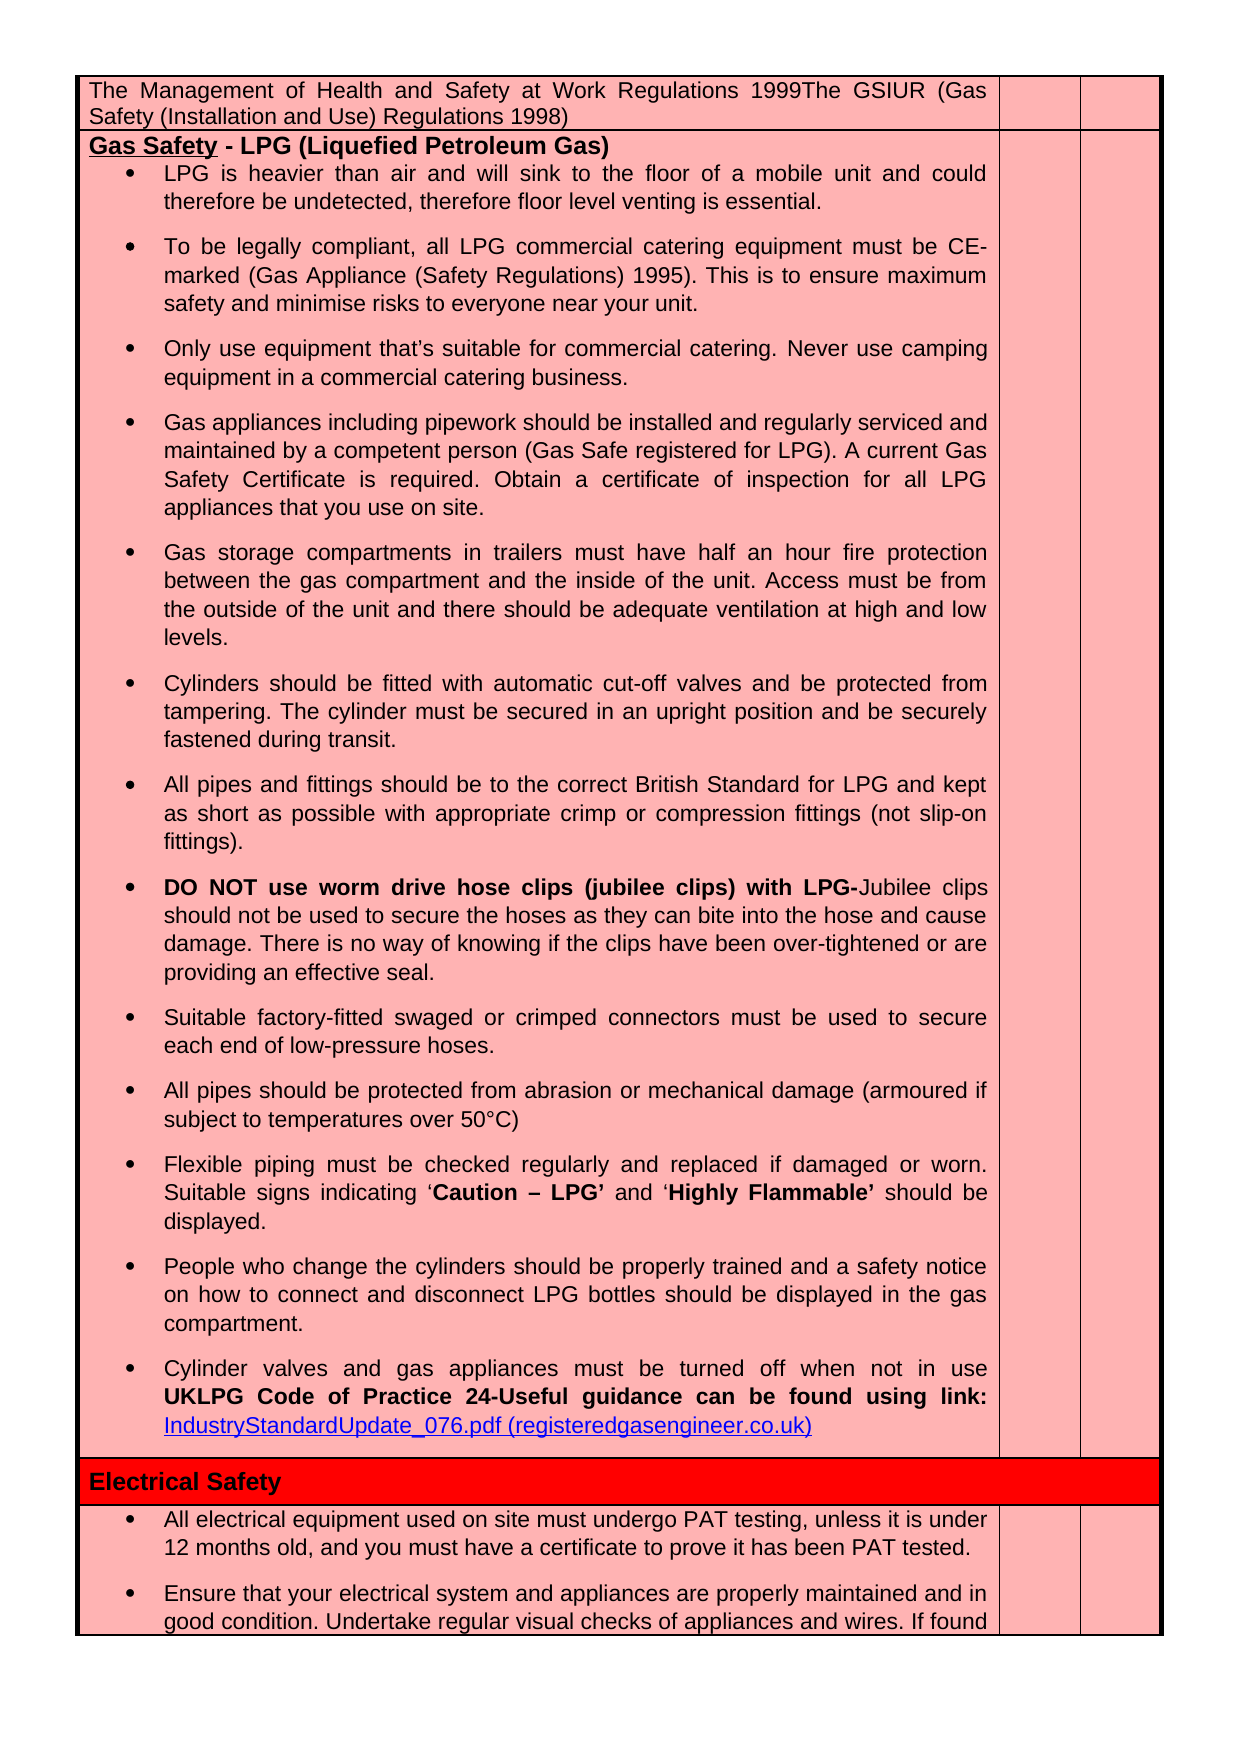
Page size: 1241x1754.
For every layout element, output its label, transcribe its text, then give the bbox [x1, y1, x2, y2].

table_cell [80, 77, 999, 129]
table_cell [1000, 77, 1080, 129]
table_cell [1081, 77, 1159, 129]
table_cell [1081, 1506, 1159, 1634]
table_cell [1000, 1506, 1080, 1634]
table_cell Electrical Safety [80, 1459, 1159, 1504]
table_cell [1081, 131, 1159, 1457]
table_cell [1000, 131, 1080, 1457]
table_cell Gas Safety - LPG (Liquefied Petroleum Gas) LPG is heavier than air and will sink to the floor of a mobile unit and could therefore be undetected, therefore floor level venting is essential. To be legally compliant, all LPG commercial catering equipment must be CE-marked (Gas Appliance (Safety Regulations) 1995). This is to ensure maximum safety and minimise risks to everyone near your unit. Only use equipment that’s suitable for commercial catering. Never use camping equipment in a commercial catering business. Gas appliances including pipework should be installed and regularly serviced and maintained by a competent person (Gas Safe registered for LPG). A current Gas Safety Certificate is required. Obtain a certificate of inspection for all LPG appliances that you use on site. Gas storage compartments in trailers must have half an hour fire protection between the gas compartment and the inside of the unit. Access must be from the outside of the unit and there should be adequate ventilation at high and low levels. Cylinders should be fitted with automatic cut-off valves and be protected from tampering. The cylinder must be secured in an upright position and be securely fastened during transit. All pipes and fittings should be to the correct British Standard for LPG and kept as short as possible with appropriate crimp or compression fittings (not slip-on fittings). DO NOT use worm drive hose clips (jubilee clips) with LPG-Jubilee clips should not be used to secure the hoses as they can bite into the hose and cause damage. There is no way of knowing if the clips have been over-tightened or are providing an effective seal. Suitable factory-fitted swaged or crimped connectors must be used to secure each end of low-pressure hoses. All pipes should be protected from abrasion or mechanical damage (armoured if subject to temperatures over 50°C) Flexible piping must be checked regularly and replaced if damaged or worn. Suitable signs indicating ‘Caution – LPG’ and ‘Highly Flammable’ should be displayed. People who change the cylinders should be properly trained and a safety notice on how to connect and disconnect LPG bottles should be displayed in the gas compartment. Cylinder valves and gas appliances must be turned off when not in use UKLPG Code of Practice 24-Useful guidance can be found using link: IndustryStandardUpdate_076.pdf (registeredgasengineer.co.uk) [80, 131, 999, 1457]
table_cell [80, 1506, 999, 1634]
